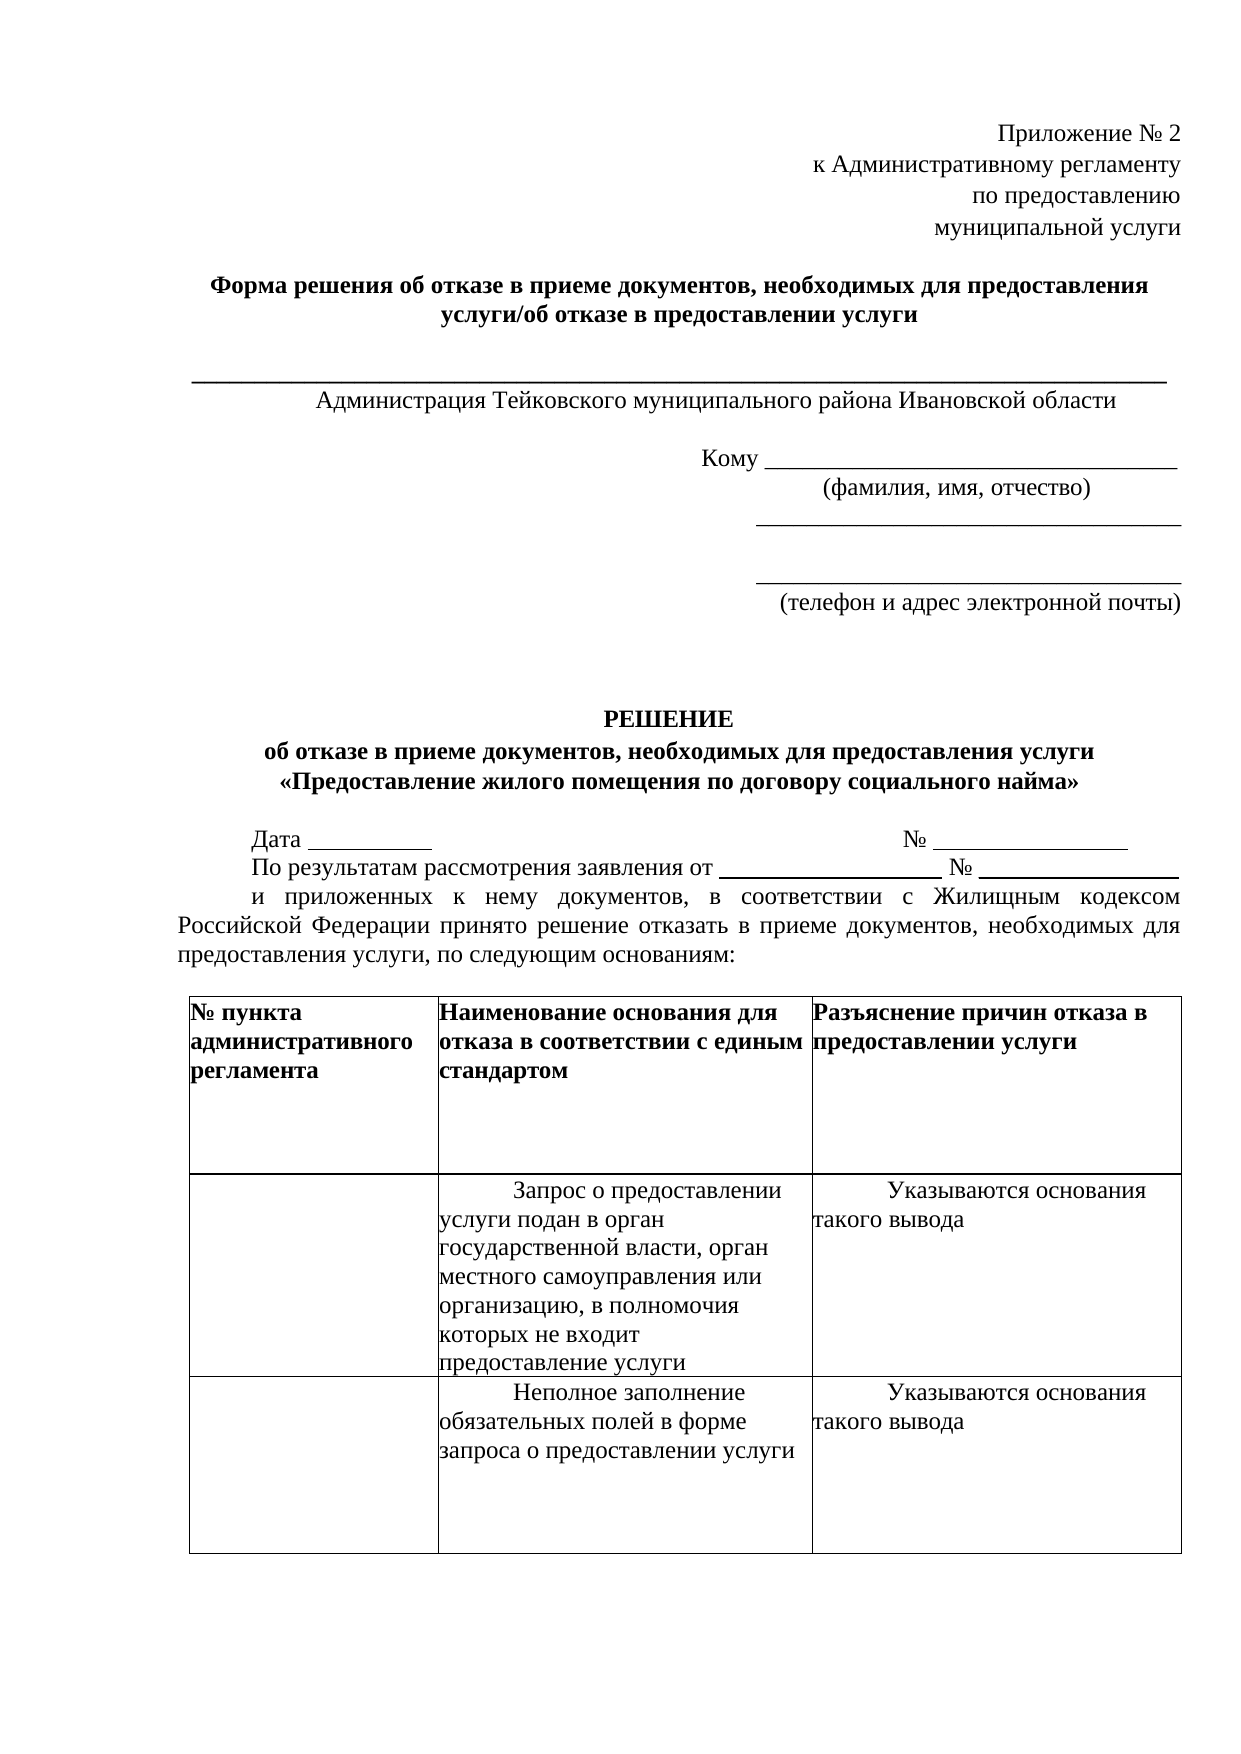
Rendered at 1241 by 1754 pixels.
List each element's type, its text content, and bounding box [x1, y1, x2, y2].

text Приложение № 2 [177, 118, 1181, 147]
text (фамилия, имя, отчество) [620, 472, 1181, 501]
table_header Запрос о предоставлении услуги подан в орган государственной власти, орган местного самоуправления или организацию, в полномочия которых не входит предоставление услуги [439, 1175, 812, 1376]
text муниципальной услуги [177, 211, 1181, 242]
text «Предоставление жилого помещения по договору социального найма» [177, 766, 1181, 795]
subtitle Форма решения об отказе в приеме документов, необходимых для предоставления услуги/об отказе в предоставлении услуги [177, 271, 1181, 328]
text Администрация Тейковского муниципального района Ивановской области [177, 386, 1181, 414]
text к Административному регламенту [177, 149, 1181, 178]
table_header № пункта административного регламента [190, 997, 438, 1173]
text По результатам рассмотрения заявления от № ________________ [177, 852, 1181, 881]
subtitle РЕШЕНИЕ [177, 704, 734, 733]
text __________________________________ [177, 501, 1181, 529]
table_cell Указываются основания такого вывода [813, 1377, 1181, 1553]
text __________________________________ [177, 558, 1181, 587]
text Дата № [177, 824, 1181, 852]
table_header Разъяснение причин отказа в предоставлении услуги [813, 997, 1181, 1173]
text Кому _________________________________ [177, 443, 1181, 472]
text и приложенных к нему документов, в соответствии с Жилищным кодексом Российской Федерации принято решение отказать в приеме документов, необходимых для предоставления услуги, по следующим основаниям: [177, 881, 1181, 967]
table_cell [190, 1377, 438, 1553]
table_cell Неполное заполнение обязательных полей в форме запроса о предоставлении услуги [439, 1377, 812, 1553]
text по предоставлению [177, 180, 1181, 209]
table_header Указываются основания такого вывода [813, 1175, 1181, 1376]
table_header Наименование основания для отказа в соответствии с единым стандартом [439, 997, 812, 1173]
subtitle об отказе в приеме документов, необходимых для предоставления услуги [177, 733, 1181, 766]
table_header [190, 1175, 438, 1376]
text ______________________________________________________________________________ [177, 357, 1181, 386]
text (телефон и адрес электронной почты) [177, 587, 1181, 616]
